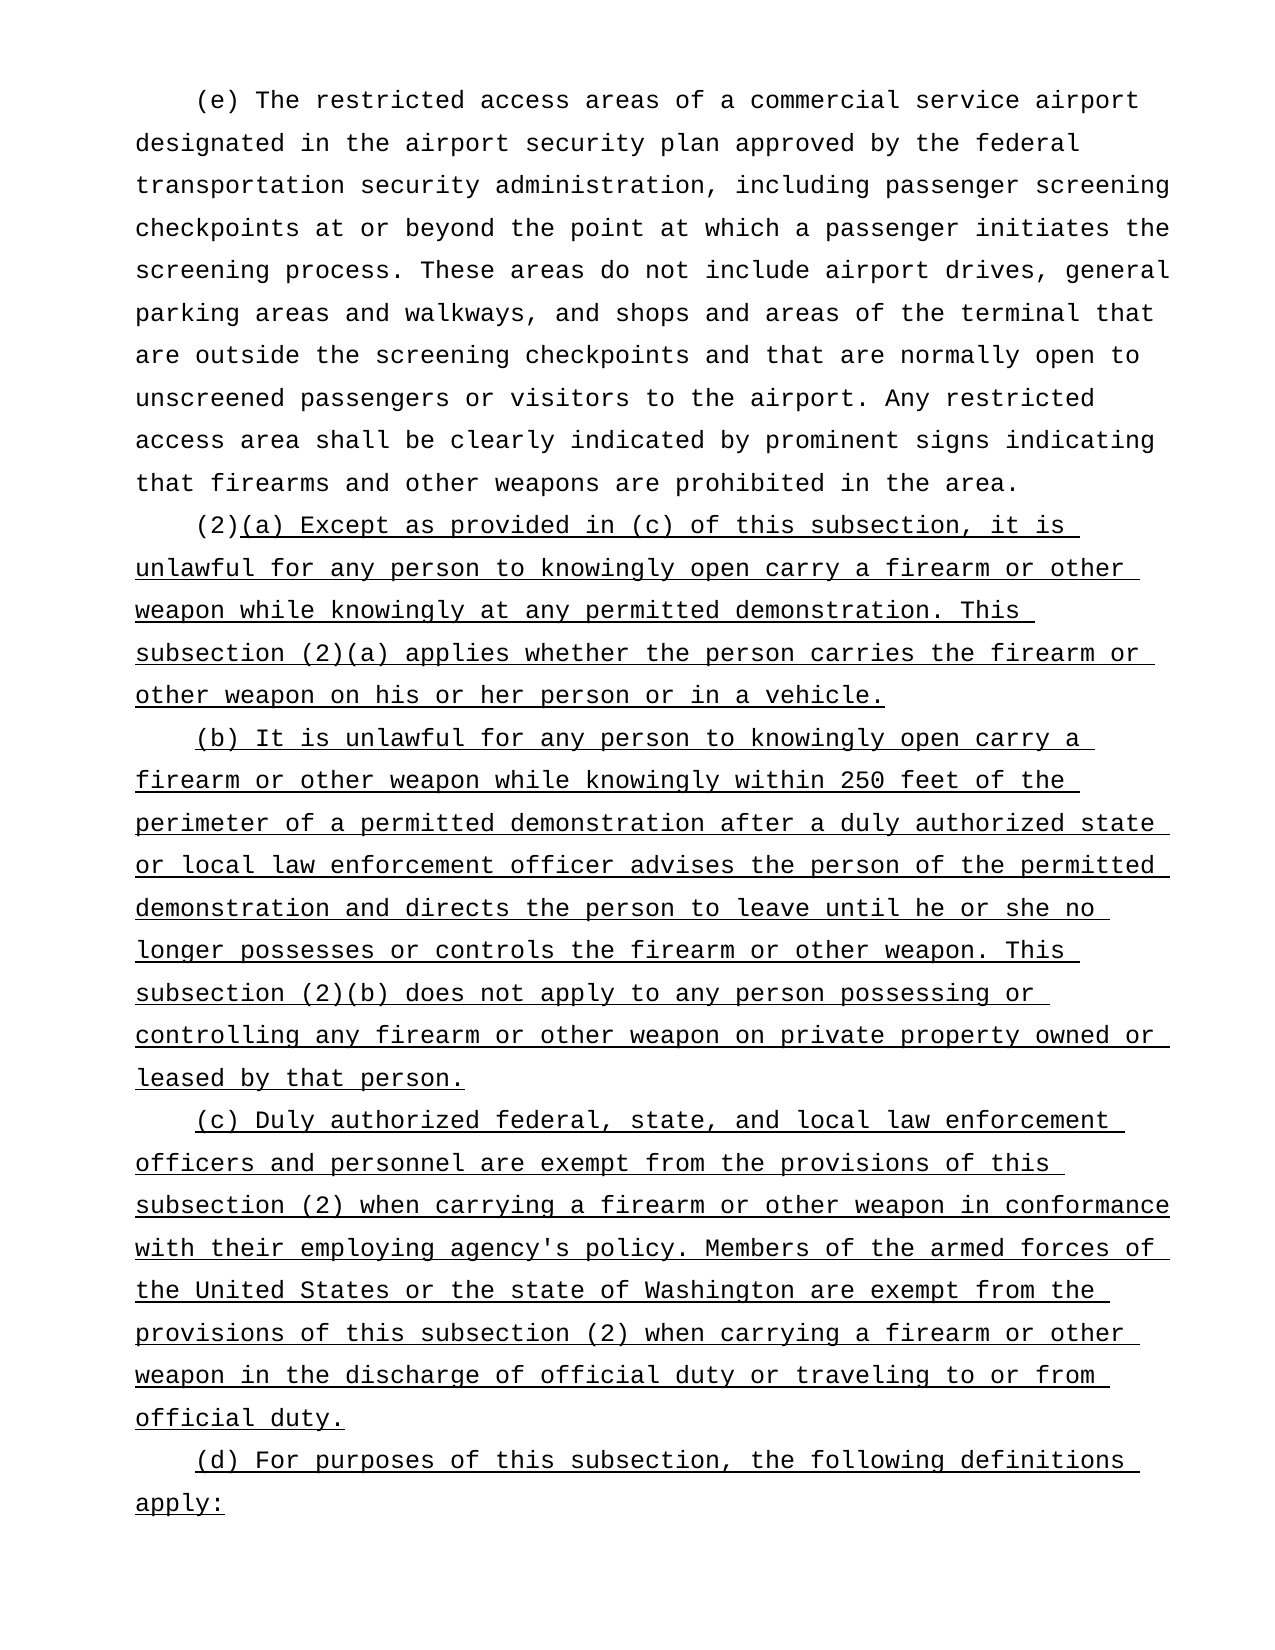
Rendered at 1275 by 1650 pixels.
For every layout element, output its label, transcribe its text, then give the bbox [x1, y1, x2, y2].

text (d) For purposes of this subsection, the following definitions apply: [135, 1435, 1170, 1520]
text (2)(a) Except as provided in (c) of this subsection, it is unlawful for any person to knowingly open carry a firearm or other weapon while knowingly at any permitted demonstration. This subsection (2)(a) applies whether the person carries the firearm or other weapon on his or her person or in a vehicle. [135, 500, 1170, 712]
text (b) It is unlawful for any person to knowingly open carry a firearm or other weapon while knowingly within 250 feet of the perimeter of a permitted demonstration after a duly authorized state or local law enforcement officer advises the person of the permitted demonstration and directs the person to leave until he or she no longer possesses or controls the firearm or other weapon. This subsection (2)(b) does not apply to any person possessing or controlling any firearm or other weapon on private property owned or leased by that person. [135, 835, 1170, 876]
text (b) It is unlawful for any person to knowingly open carry a firearm or other weapon while knowingly within 250 feet of the perimeter of a permitted demonstration after a duly authorized state or local law enforcement officer advises the person of the permitted demonstration and directs the person to leave until he or she no longer possesses or controls the firearm or other weapon. This subsection (2)(b) does not apply to any person possessing or controlling any firearm or other weapon on private property owned or leased by that person. [135, 878, 1170, 1046]
text (e) The restricted access areas of a commercial service airport designated in the airport security plan approved by the federal transportation security administration, including passenger screening checkpoints at or beyond the point at which a passenger initiates the screening process. These areas do not include airport drives, general parking areas and walkways, and shops and areas of the terminal that are outside the screening checkpoints and that are normally open to unscreened passengers or visitors to the airport. Any restricted access area shall be clearly indicated by prominent signs indicating that firearms and other weapons are prohibited in the area. [135, 75, 1170, 500]
text (c) Duly authorized federal, state, and local law enforcement officers and personnel are exempt from the provisions of this subsection (2) when carrying a firearm or other weapon in conformance with their employing agency's policy. Members of the armed forces of the United States or the state of Washington are exempt from the provisions of this subsection (2) when carrying a firearm or other weapon in the discharge of official duty or traveling to or from official duty. [135, 1218, 1170, 1259]
text (b) It is unlawful for any person to knowingly open carry a firearm or other weapon while knowingly within 250 feet of the perimeter of a permitted demonstration after a duly authorized state or local law enforcement officer advises the person of the permitted demonstration and directs the person to leave until he or she no longer possesses or controls the firearm or other weapon. This subsection (2)(b) does not apply to any person possessing or controlling any firearm or other weapon on private property owned or leased by that person. [135, 1048, 1170, 1095]
text (c) Duly authorized federal, state, and local law enforcement officers and personnel are exempt from the provisions of this subsection (2) when carrying a firearm or other weapon in conformance with their employing agency's policy. Members of the armed forces of the United States or the state of Washington are exempt from the provisions of this subsection (2) when carrying a firearm or other weapon in the discharge of official duty or traveling to or from official duty. [135, 1095, 1170, 1216]
text (c) Duly authorized federal, state, and local law enforcement officers and personnel are exempt from the provisions of this subsection (2) when carrying a firearm or other weapon in conformance with their employing agency's policy. Members of the armed forces of the United States or the state of Washington are exempt from the provisions of this subsection (2) when carrying a firearm or other weapon in the discharge of official duty or traveling to or from official duty. [135, 1260, 1170, 1435]
text (b) It is unlawful for any person to knowingly open carry a firearm or other weapon while knowingly within 250 feet of the perimeter of a permitted demonstration after a duly authorized state or local law enforcement officer advises the person of the permitted demonstration and directs the person to leave until he or she no longer possesses or controls the firearm or other weapon. This subsection (2)(b) does not apply to any person possessing or controlling any firearm or other weapon on private property owned or leased by that person. [135, 712, 1170, 834]
